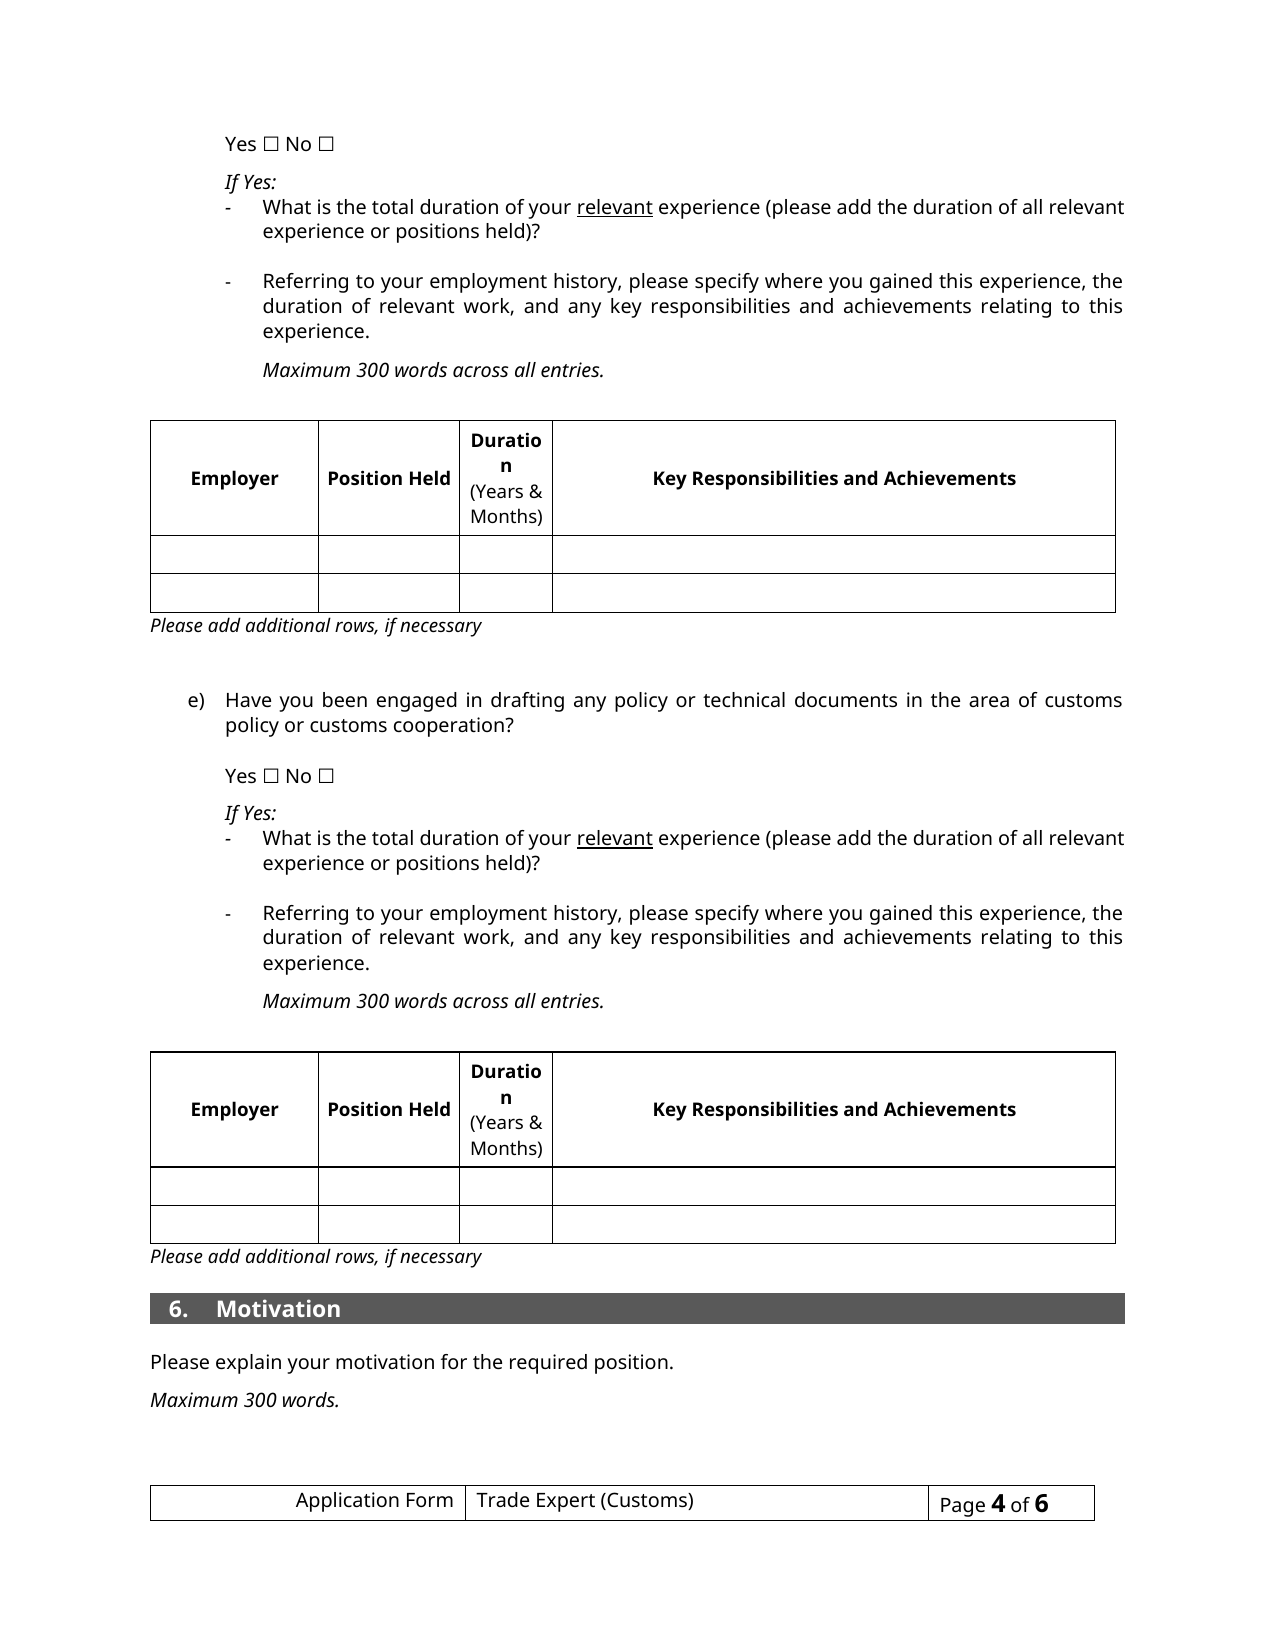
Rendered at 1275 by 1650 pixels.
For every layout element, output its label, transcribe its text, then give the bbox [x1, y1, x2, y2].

table_cell [553, 536, 1115, 573]
text If Yes: [150, 801, 1125, 826]
list What is the total duration of your relevant experience (please add the duration of all relevant experience or positions held)? [225, 826, 1125, 876]
table_cell [151, 574, 318, 612]
text Maximum 300 words across all entries. [187, 357, 1125, 382]
table_header Duration (Years & Months) [460, 1053, 552, 1166]
text Please add additional rows, if necessary [150, 1244, 1125, 1268]
table_header Employer [151, 1053, 318, 1166]
table_cell [319, 536, 459, 573]
table_cell [151, 1168, 318, 1205]
table_header Employer [151, 421, 318, 535]
table_cell [460, 1206, 552, 1243]
table_header Duration (Years & Months) [460, 421, 552, 535]
table_header Position Held [319, 1053, 459, 1166]
table_header Position Held [319, 421, 459, 535]
table_cell [151, 536, 318, 573]
list Referring to your employment history, please specify where you gained this experience, the duration of relevant work, and any key responsibilities and achievements relating to this experience. [225, 268, 1125, 344]
table_cell [319, 1206, 459, 1243]
list Have you been engaged in drafting any policy or technical documents in the area of customs policy or customs cooperation? [187, 687, 1125, 738]
table_cell [460, 574, 552, 612]
text Please explain your motivation for the required position. [150, 1349, 1125, 1375]
text Yes No [150, 131, 1125, 157]
text Please add additional rows, if necessary [150, 613, 1125, 637]
table_header Key Responsibilities and Achievements [553, 1053, 1115, 1166]
table_cell [553, 574, 1115, 612]
text If Yes: [150, 169, 1125, 194]
table_cell [460, 536, 552, 573]
subtitle Motivation [150, 1293, 1125, 1324]
list What is the total duration of your relevant experience (please add the duration of all relevant experience or positions held)? [225, 194, 1125, 244]
text Maximum 300 words across all entries. [187, 988, 1125, 1014]
table_cell [319, 574, 459, 612]
table_cell [151, 1206, 318, 1243]
table_header Key Responsibilities and Achievements [553, 421, 1115, 535]
table_cell [460, 1168, 552, 1205]
text Maximum 300 words. [150, 1387, 1125, 1413]
table_cell [319, 1168, 459, 1205]
list Referring to your employment history, please specify where you gained this experience, the duration of relevant work, and any key responsibilities and achievements relating to this experience. [225, 900, 1125, 976]
table_cell [553, 1168, 1115, 1205]
table_cell [553, 1206, 1115, 1243]
text Yes No [150, 763, 1125, 788]
